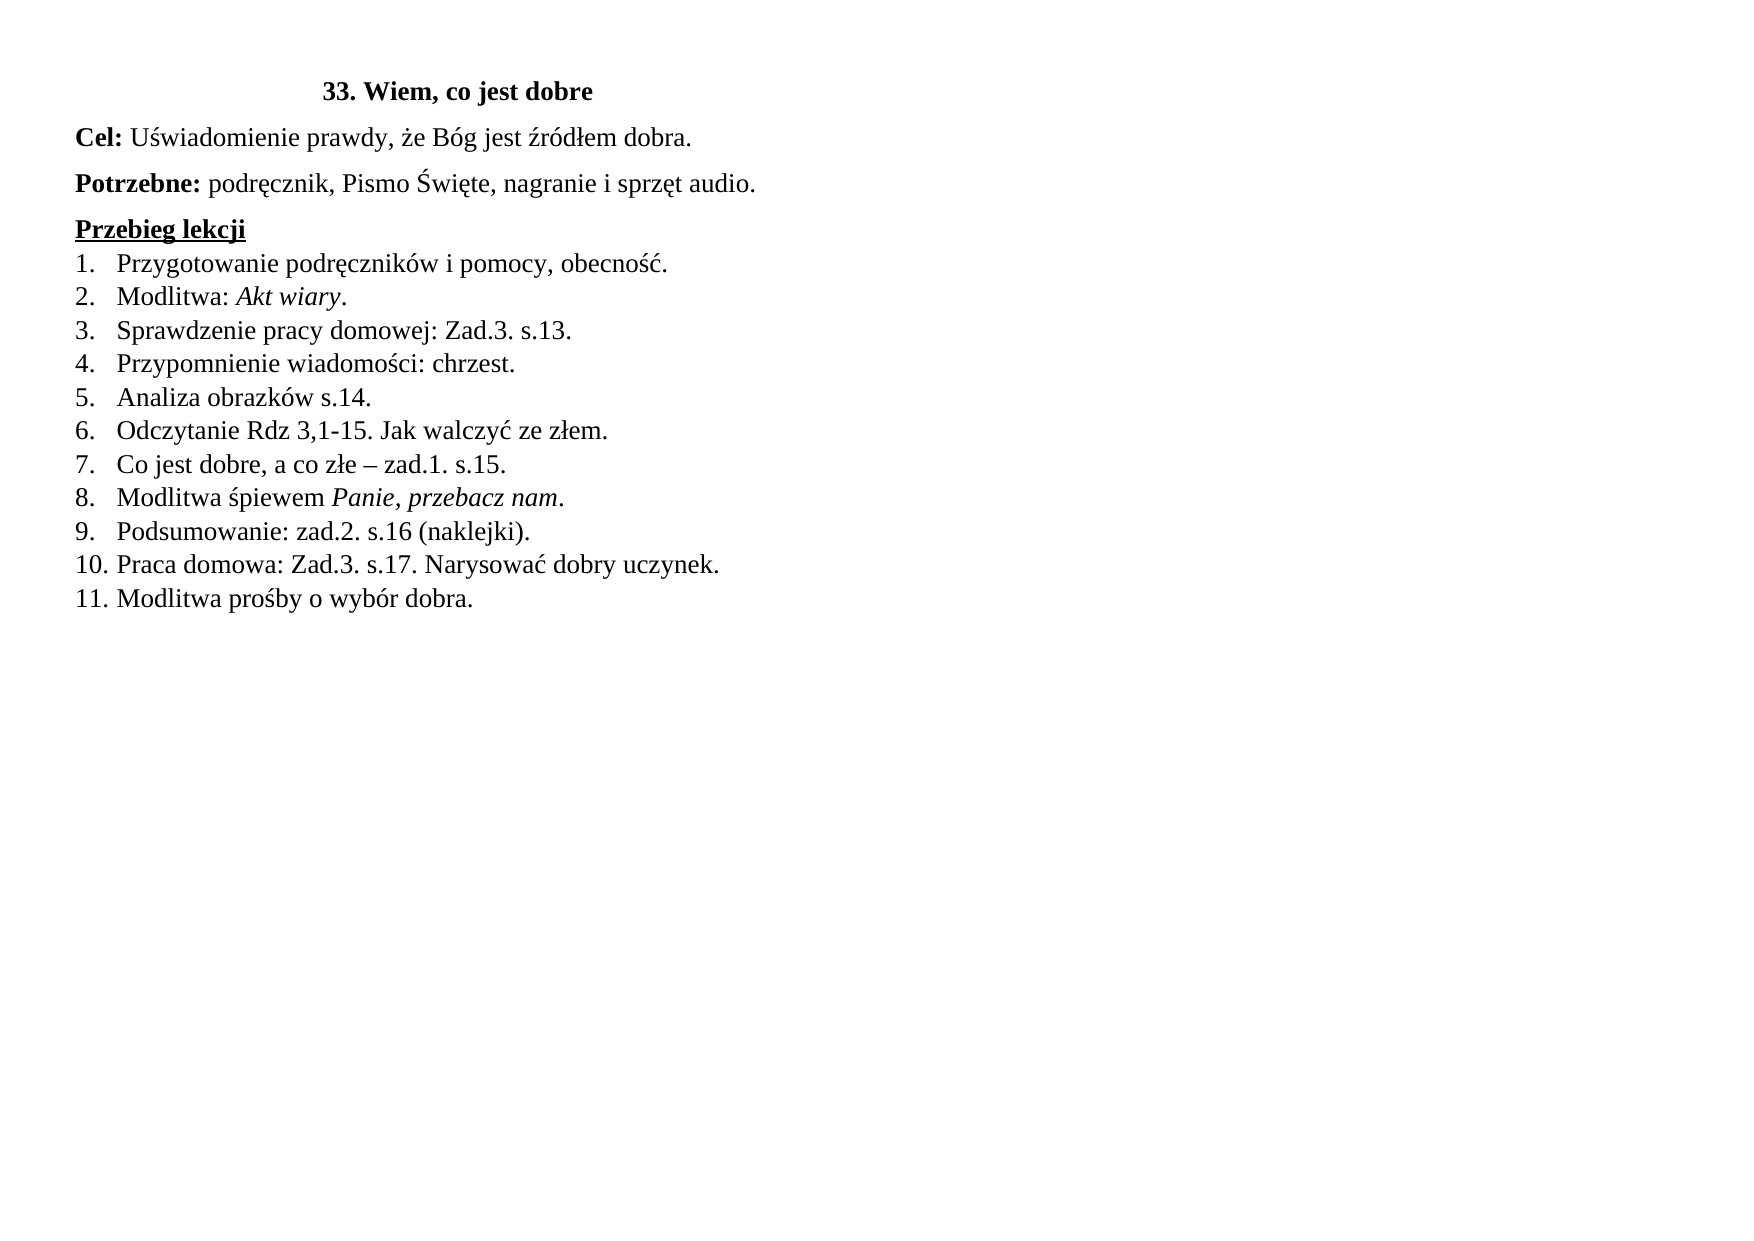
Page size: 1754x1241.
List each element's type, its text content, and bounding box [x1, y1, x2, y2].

list Modlitwa prośby o wybór dobra. [75, 582, 840, 613]
list Przypomnienie wiadomości: chrzest. [75, 347, 840, 378]
text Potrzebne: podręcznik, Pismo Święte, nagranie i sprzęt audio. [75, 167, 840, 198]
text 33. Wiem, co jest dobre [75, 75, 840, 106]
list Praca domowa: Zad.3. s.17. Narysować dobry uczynek. [75, 548, 840, 580]
list Sprawdzenie pracy domowej: Zad.3. s.13. [75, 314, 840, 345]
list Co jest dobre, a co złe – zad.1. s.15. [75, 448, 840, 479]
list Analiza obrazków s.14. [75, 381, 840, 412]
list Przygotowanie podręczników i pomocy, obecność. [75, 247, 840, 278]
list Odczytanie Rdz 3,1-15. Jak walczyć ze złem. [75, 414, 840, 446]
text Przebieg lekcji [75, 213, 840, 244]
list Podsumowanie: zad.2. s.16 (naklejki). [75, 515, 840, 546]
list Modlitwa: Akt wiary. [75, 280, 840, 311]
list Modlitwa śpiewem Panie, przebacz nam. [75, 481, 840, 513]
text Cel: Uświadomienie prawdy, że Bóg jest źródłem dobra. [75, 121, 840, 152]
